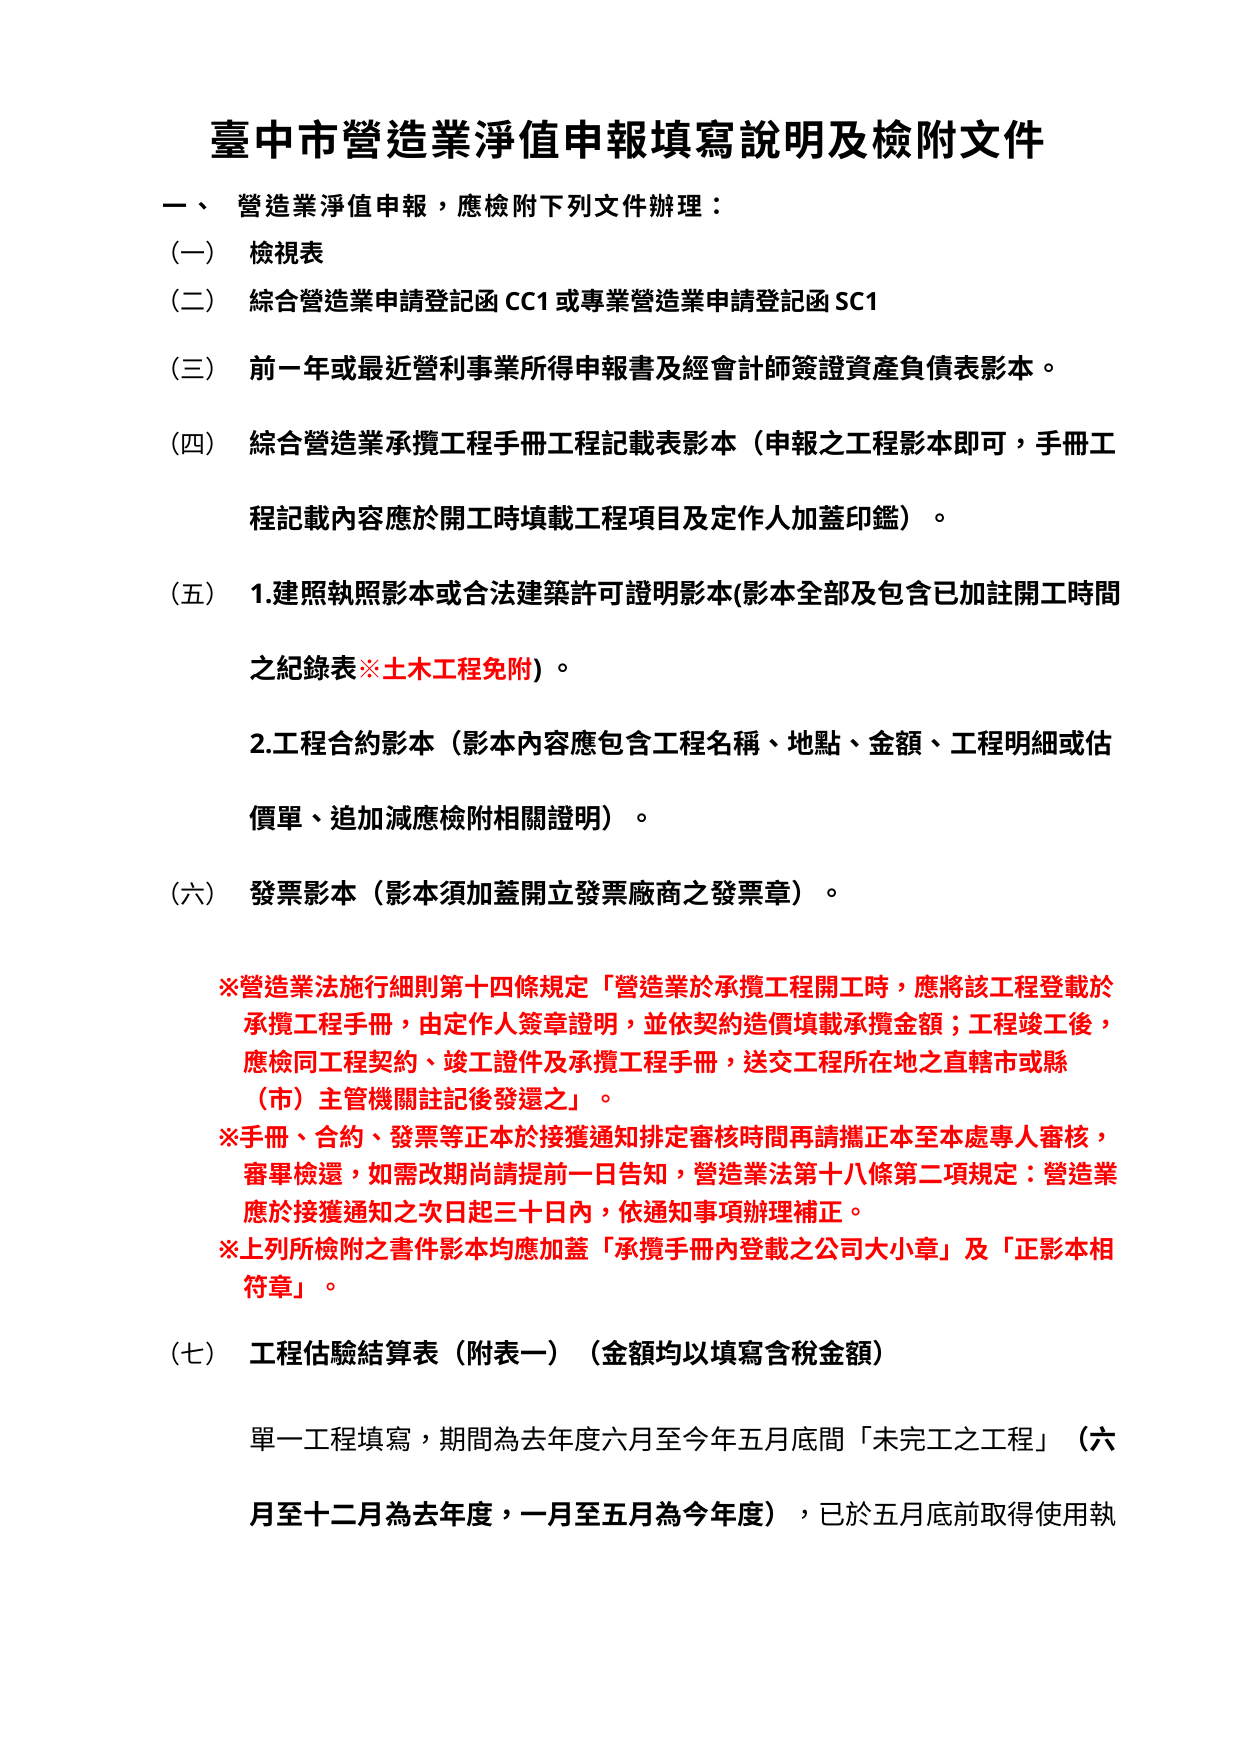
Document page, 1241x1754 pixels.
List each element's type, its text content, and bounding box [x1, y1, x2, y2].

list 檢視表 [156, 233, 1137, 271]
text ※營造業法施行細則第十四條規定「營造業於承攬工程開工時，應將該工程登載於承攬工程手冊，由定作人簽章證明，並依契約造價填載承攬金額；工程竣工後，應檢同工程契約、竣工證件及承攬工程手冊，送交工程所在地之直轄市或縣（市）主管機關註記後發還之」。 [218, 967, 1137, 1117]
text ※手冊、合約、發票等正本於接獲通知排定審核時間再請攜正本至本處專人審核，審畢檢還，如需改期尚請提前一日告知，營造業法第十八條第二項規定：營造業應於接獲通知之次日起三十日內，依通知事項辦理補正。 [218, 1117, 1137, 1229]
text 臺中市營造業淨值申報填寫說明及檢附文件 [118, 100, 1137, 175]
list 綜合營造業承攬工程手冊工程記載表影本（申報之工程影本即可，手冊工程記載內容應於開工時填載工程項目及定作人加蓋印鑑）。 [156, 404, 1137, 554]
list 前ㄧ年或最近營利事業所得申報書及經會計師簽證資產負債表影本。 [156, 329, 1137, 404]
list 工程估驗結算表（附表一）（金額均以填寫含稅金額） [156, 1314, 1137, 1389]
list 綜合營造業申請登記函CC1或專業營造業申請登記函SC1 [156, 281, 1137, 319]
list 營造業淨值申報，應檢附下列文件辦理： [162, 185, 1137, 223]
list 1.建照執照影本或合法建築許可證明影本(影本全部及包含已加註開工時間之紀錄表※土木工程免附) 。 [156, 554, 1137, 704]
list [249, 1400, 1137, 1550]
text 2.工程合約影本（影本內容應包含工程名稱、地點、金額、工程明細或估價單、追加減應檢附相關證明）。 [249, 704, 1137, 854]
text ※上列所檢附之書件影本均應加蓋「承攬手冊內登載之公司大小章」及「正影本相符章」。 [218, 1229, 1137, 1304]
list 發票影本（影本須加蓋開立發票廠商之發票章）。 [156, 854, 1137, 929]
